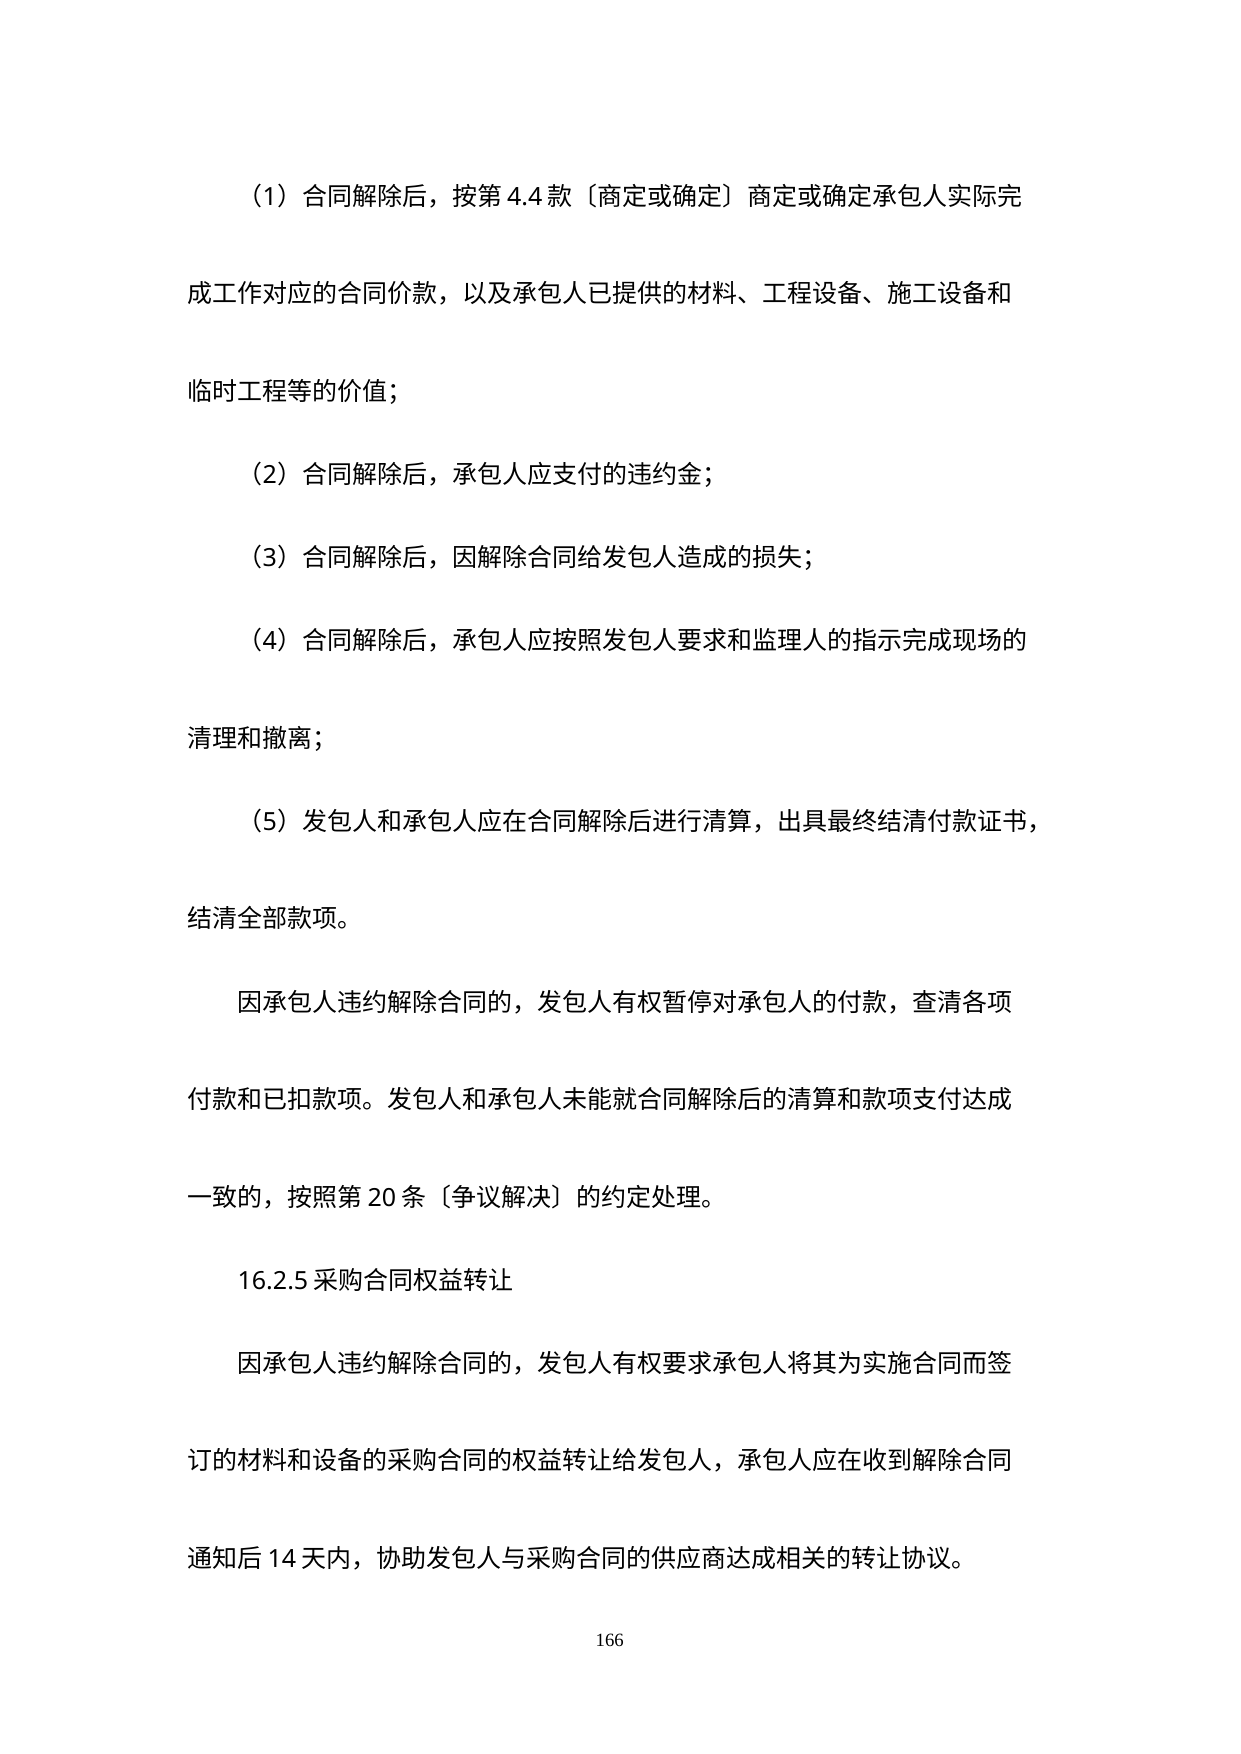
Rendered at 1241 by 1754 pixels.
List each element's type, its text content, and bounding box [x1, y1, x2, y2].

text （5）发包人和承包人应在合同解除后进行清算，出具最终结清付款证书，结清全部款项。 [187, 787, 1031, 949]
text 因承包人违约解除合同的，发包人有权暂停对承包人的付款，查清各项付款和已扣款项。发包人和承包人未能就合同解除后的清算和款项支付达成一致的，按照第20条〔争议解决〕的约定处理。 [187, 968, 1031, 1228]
text （1）合同解除后，按第4.4款〔商定或确定〕商定或确定承包人实际完成工作对应的合同价款，以及承包人已提供的材料、工程设备、施工设备和临时工程等的价值； [187, 162, 1031, 422]
text 因承包人违约解除合同的，发包人有权要求承包人将其为实施合同而签订的材料和设备的采购合同的权益转让给发包人，承包人应在收到解除合同通知后14天内，协助发包人与采购合同的供应商达成相关的转让协议。 [187, 1329, 1031, 1589]
text （2）合同解除后，承包人应支付的违约金； [187, 440, 1031, 505]
text 16.2.5采购合同权益转让 [187, 1246, 1031, 1311]
text （3）合同解除后，因解除合同给发包人造成的损失； [187, 523, 1031, 588]
text （4）合同解除后，承包人应按照发包人要求和监理人的指示完成现场的清理和撤离； [187, 606, 1031, 769]
